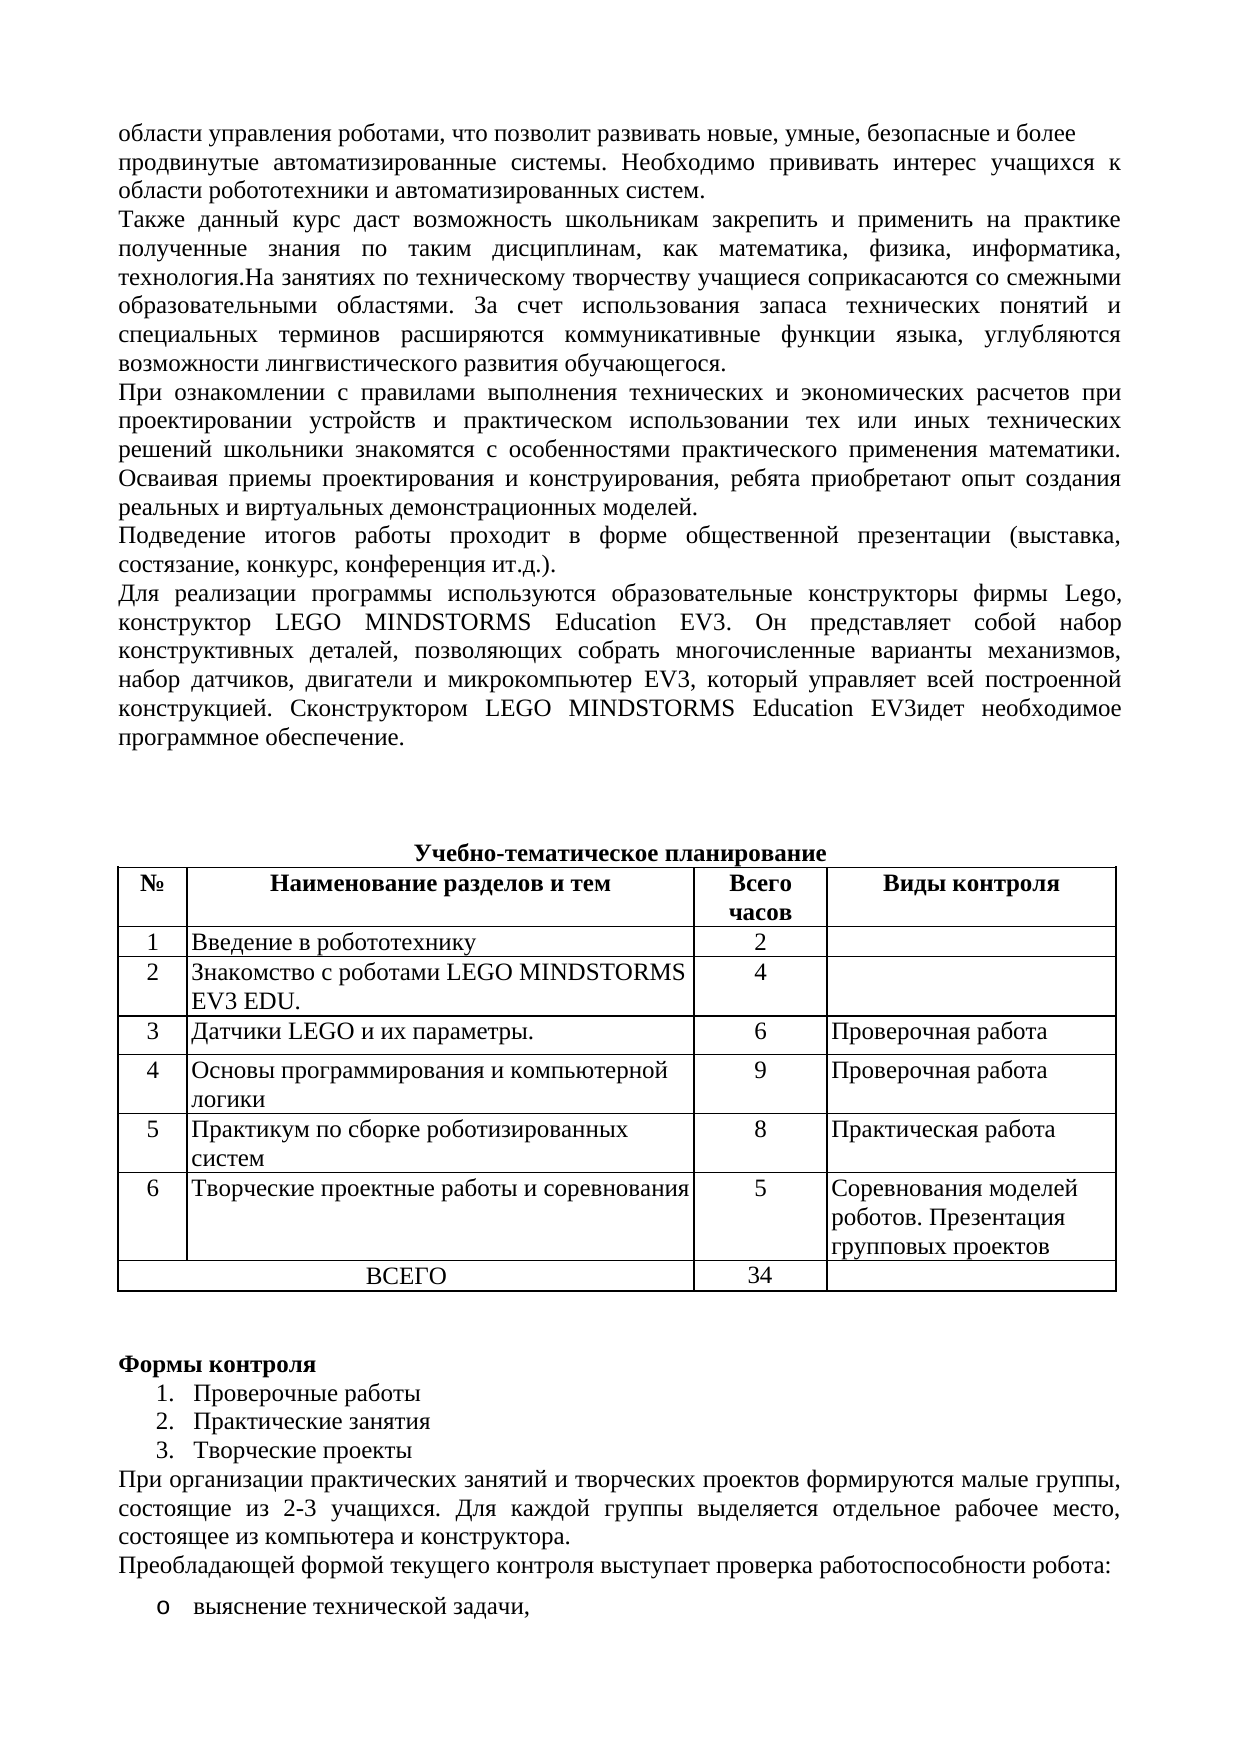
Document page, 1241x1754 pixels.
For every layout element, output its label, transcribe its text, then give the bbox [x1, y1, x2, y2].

table_header Виды контроля [828, 868, 1115, 926]
table_header Наименование разделов и тем [188, 868, 693, 926]
table_cell Практическая работа [828, 1114, 1115, 1172]
text При ознакомлении с правилами выполнения технических и экономических расчетов при проектировании устройств и практическом использовании тех или иных технических решений школьники знакомятся с особенностями практического применения математики. Осваивая приемы проектирования и конструирования, ребята приобретают опыт создания реальных и виртуальных демонстрационных моделей. [118, 377, 1122, 521]
table_cell 2 [119, 957, 186, 1015]
text Формы контроля [118, 1349, 1122, 1378]
table_cell 9 [695, 1055, 826, 1113]
table_cell 4 [119, 1055, 186, 1113]
text Для реализации программы используются образовательные конструкторы фирмы Lego, конструктор LEGO MINDSTORMS Education EV3. Он представляет собой набор конструктивных деталей, позволяющих собрать многочисленные варианты механизмов, набор датчиков, двигатели и микрокомпьютер EV3, который управляет всей построенной конструкцией. Cконструктором LEGO MINDSTORMS Education EV3идет необходимое программное обеспечение. [118, 578, 1122, 751]
text области управления роботами, что позволит развивать новые, умные, безопасные и более [118, 118, 1122, 147]
text При организации практических занятий и творческих проектов формируются малые группы, состоящие из 2-3 учащихся. Для каждой группы выделяется отдельное рабочее место, состоящее из компьютера и конструктора. [118, 1464, 1122, 1550]
text Учебно-тематическое планирование [118, 838, 1122, 866]
text продвинутые автоматизированные системы. Необходимо прививать интерес учащихся к области робототехники и автоматизированных систем. [118, 147, 1122, 204]
table_cell 3 [119, 1017, 186, 1054]
text Преобладающей формой текущего контроля выступает проверка работоспособности робота: [118, 1550, 1122, 1579]
table_cell 5 [119, 1114, 186, 1172]
text Также данный курс даст возможность школьникам закрепить и применить на практике полученные знания по таким дисциплинам, как математика, физика, информатика, технология.На занятиях по техническому творчеству учащиеся соприкасаются со смежными образовательными областями. За счет использования запаса технических понятий и специальных терминов расширяются коммуникативные функции языка, углубляются возможности лингвистического развития обучающегося. [118, 204, 1122, 377]
list Практические занятия [156, 1406, 1122, 1435]
table_cell Проверочная работа [828, 1055, 1115, 1113]
table_cell 5 [695, 1173, 826, 1259]
table_header № [119, 868, 186, 926]
table_cell 6 [119, 1173, 186, 1259]
list Творческие проекты [156, 1435, 1122, 1464]
table_cell [828, 957, 1115, 1015]
text Подведение итогов работы проходит в форме общественной презентации (выставка, состязание, конкурс, конференция ит.д.). [118, 521, 1122, 578]
list Проверочные работы [156, 1378, 1122, 1406]
table_cell 8 [695, 1114, 826, 1172]
table_cell 4 [695, 957, 826, 1015]
table_cell Датчики LEGO и их параметры. [188, 1017, 693, 1054]
list выяснение технической задачи, [156, 1591, 1122, 1622]
table_cell Проверочная работа [828, 1017, 1115, 1054]
table_cell 6 [695, 1017, 826, 1054]
table_cell Творческие проектные работы и соревнования [188, 1173, 693, 1259]
